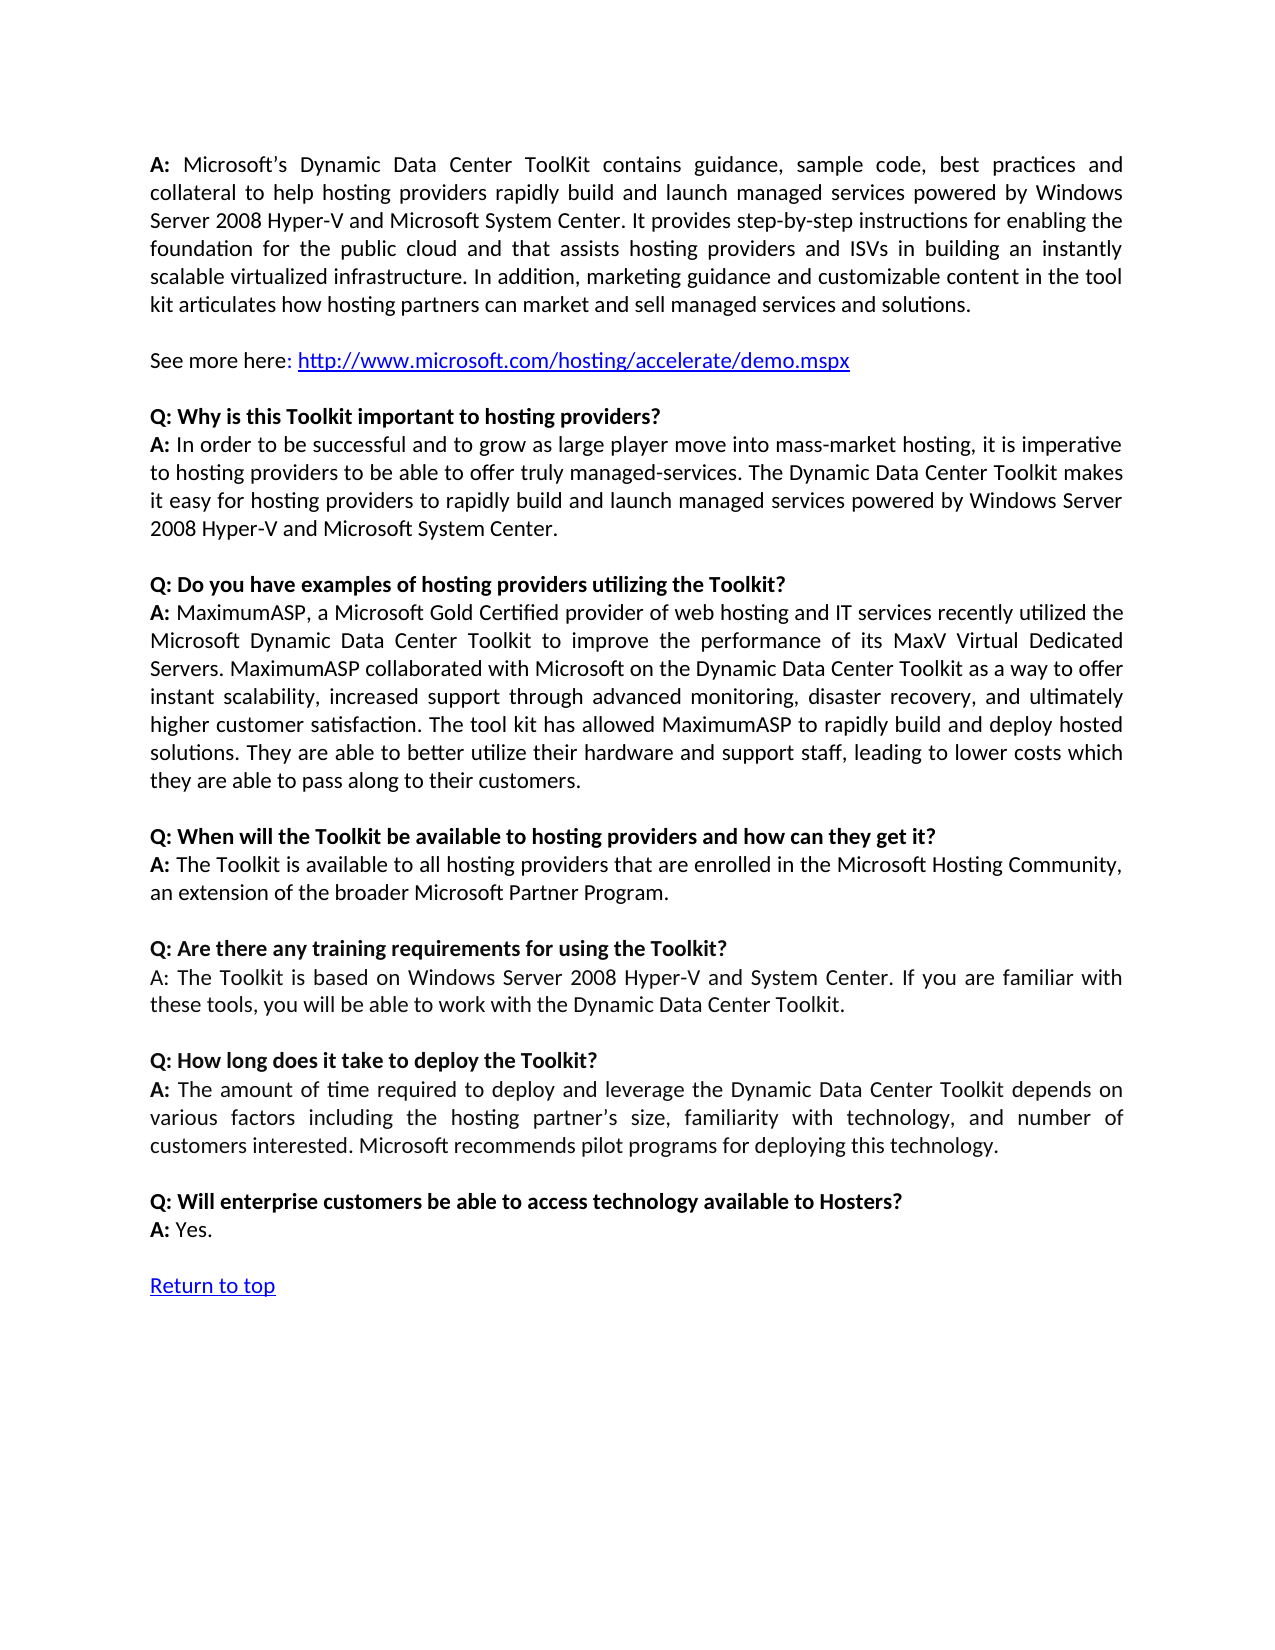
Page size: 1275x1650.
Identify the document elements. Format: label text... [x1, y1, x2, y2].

text A: In order to be successful and to grow as large player move into mass-market hosting, it is imperative to hosting providers to be able to offer truly managed-services. The Dynamic Data Center Toolkit makes it easy for hosting providers to rapidly build and launch managed services powered by Windows Server 2008 Hyper-V and Microsoft System Center. [150, 430, 1125, 542]
text Q: How long does it take to deploy the Toolkit? [150, 1047, 1125, 1075]
text Q: Why is this Toolkit important to hosting providers? [150, 402, 1125, 430]
text Q: When will the Toolkit be available to hosting providers and how can they get it? [150, 822, 1125, 851]
text Q: Do you have examples of hosting providers utilizing the Toolkit? [150, 570, 1125, 598]
list Return to top [150, 1271, 1125, 1299]
text A: Microsoft’s Dynamic Data Center ToolKit contains guidance, sample code, best practices and collateral to help hosting providers rapidly build and launch managed services powered by Windows Server 2008 Hyper-V and Microsoft System Center. It provides step-by-step instructions for enabling the foundation for the public cloud and that assists hosting providers and ISVs in building an instantly scalable virtualized infrastructure. In addition, marketing guidance and customizable content in the tool kit articulates how hosting partners can market and sell managed services and solutions. [150, 150, 1125, 318]
text A: The Toolkit is available to all hosting providers that are enrolled in the Microsoft Hosting Community, an extension of the broader Microsoft Partner Program. [150, 851, 1125, 907]
text Q: Will enterprise customers be able to access technology available to Hosters? A: Yes. [150, 1187, 1125, 1243]
text See more here: http://www.microsoft.com/hosting/accelerate/demo.mspx [150, 346, 1125, 374]
text Q: Are there any training requirements for using the Toolkit? [150, 934, 1125, 963]
text A: MaximumASP, a Microsoft Gold Certified provider of web hosting and IT services recently utilized the Microsoft Dynamic Data Center Toolkit to improve the performance of its MaxV Virtual Dedicated Servers. MaximumASP collaborated with Microsoft on the Dynamic Data Center Toolkit as a way to offer instant scalability, increased support through advanced monitoring, disaster recovery, and ultimately higher customer satisfaction. The tool kit has allowed MaximumASP to rapidly build and deploy hosted solutions. They are able to better utilize their hardware and support staff, leading to lower costs which they are able to pass along to their customers. [150, 598, 1125, 794]
text A: The Toolkit is based on Windows Server 2008 Hyper-V and System Center. If you are familiar with these tools, you will be able to work with the Dynamic Data Center Toolkit. [150, 963, 1125, 1019]
text A: The amount of time required to deploy and leverage the Dynamic Data Center Toolkit depends on various factors including the hosting partner’s size, familiarity with technology, and number of customers interested. Microsoft recommends pilot programs for deploying this technology. [150, 1075, 1125, 1159]
